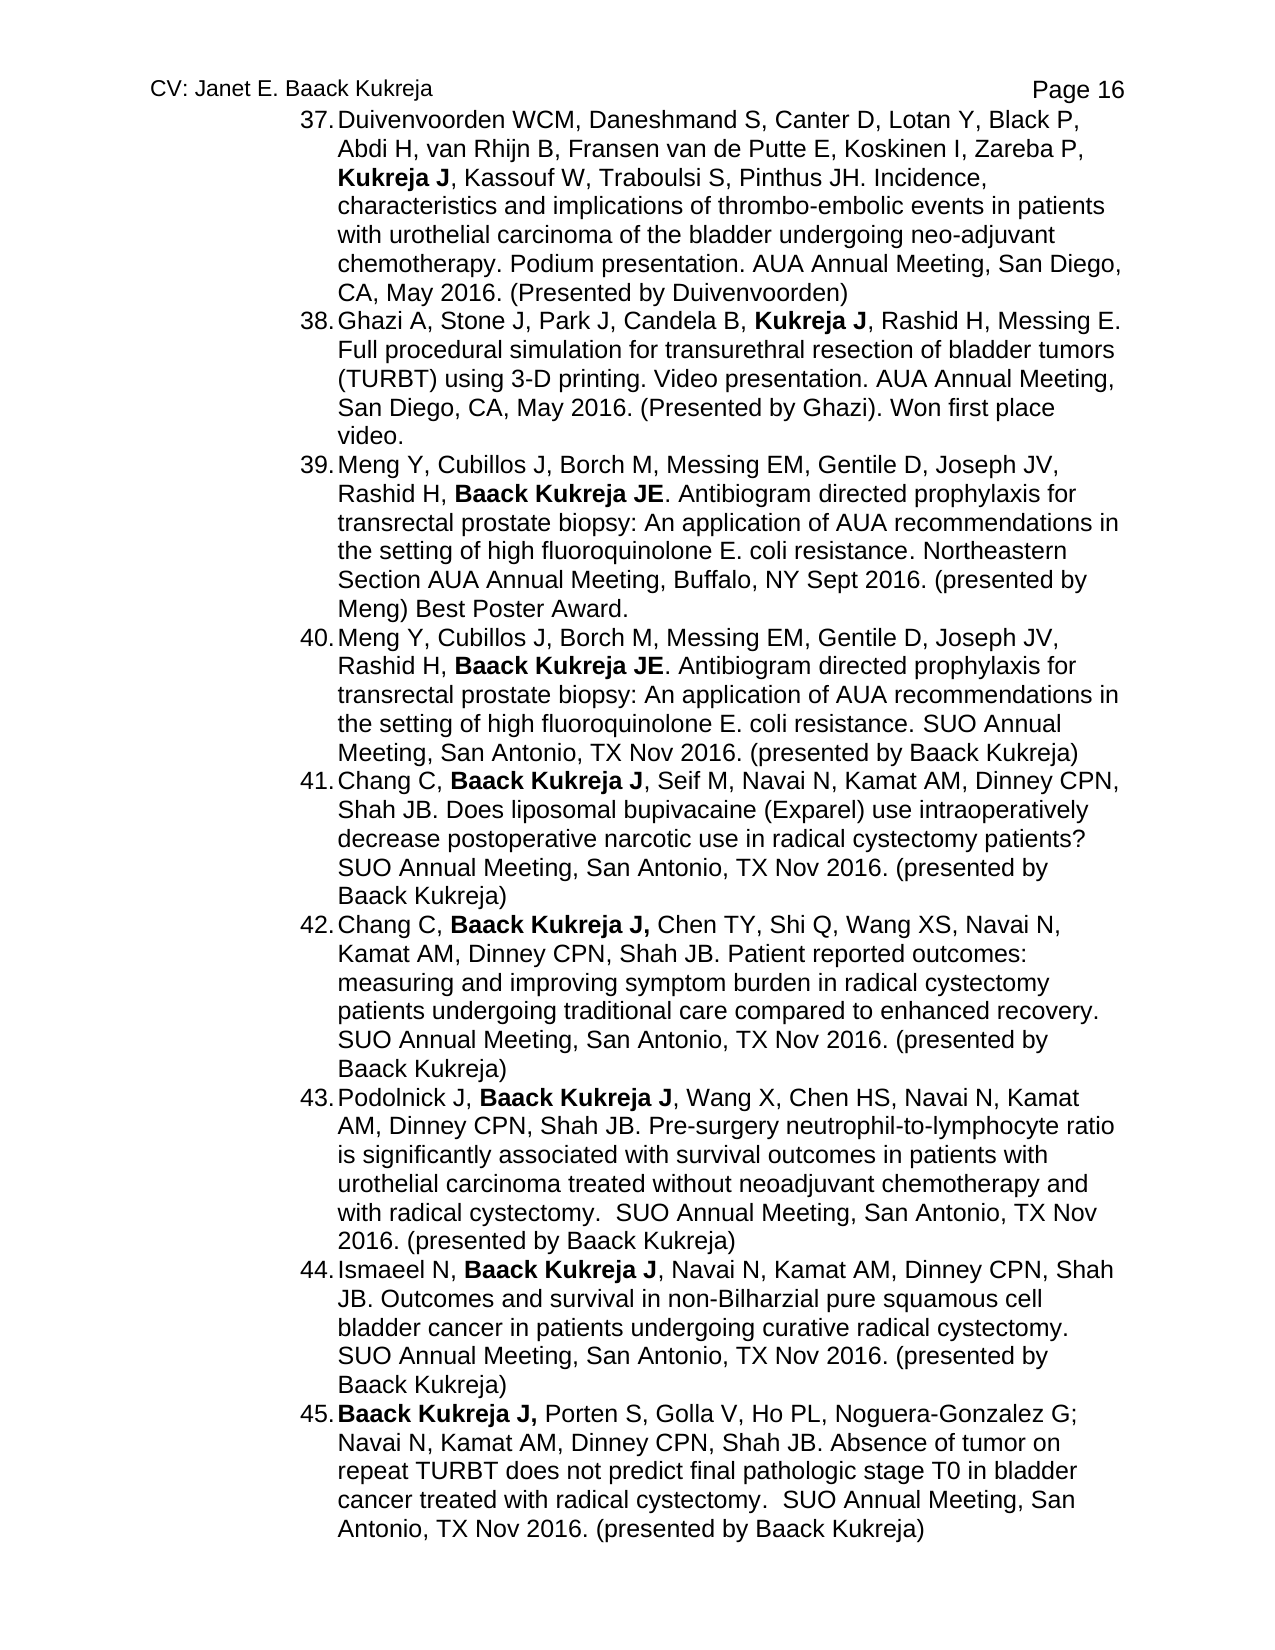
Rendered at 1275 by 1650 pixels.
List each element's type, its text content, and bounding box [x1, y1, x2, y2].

list Ismaeel N, Baack Kukreja J, Navai N, Kamat AM, Dinney CPN, Shah JB. Outcomes and survival in non-Bilharzial pure squamous cell bladder cancer in patients undergoing curative radical cystectomy. SUO Annual Meeting, San Antonio, TX Nov 2016. (presented by Baack Kukreja) [300, 1255, 1125, 1399]
list Meng Y, Cubillos J, Borch M, Messing EM, Gentile D, Joseph JV, Rashid H, Baack Kukreja JE. Antibiogram directed prophylaxis for transrectal prostate biopsy: An application of AUA recommendations in the setting of high fluoroquinolone E. coli resistance. Northeastern Section AUA Annual Meeting, Buffalo, NY Sept 2016. (presented by Meng) Best Poster Award. [300, 450, 1125, 622]
list Podolnick J, Baack Kukreja J, Wang X, Chen HS, Navai N, Kamat AM, Dinney CPN, Shah JB. Pre-surgery neutrophil-to-lymphocyte ratio is significantly associated with survival outcomes in patients with urothelial carcinoma treated without neoadjuvant chemotherapy and with radical cystectomy. SUO Annual Meeting, San Antonio, TX Nov 2016. (presented by Baack Kukreja) [300, 1082, 1125, 1255]
list Baack Kukreja J, Porten S, Golla V, Ho PL, Noguera-Gonzalez G; Navai N, Kamat AM, Dinney CPN, Shah JB. Absence of tumor on repeat TURBT does not predict final pathologic stage T0 in bladder cancer treated with radical cystectomy. SUO Annual Meeting, San Antonio, TX Nov 2016. (presented by Baack Kukreja) [300, 1399, 1125, 1542]
list Duivenvoorden WCM, Daneshmand S, Canter D, Lotan Y, Black P, Abdi H, van Rhijn B, Fransen van de Putte E, Koskinen I, Zareba P, Kukreja J, Kassouf W, Traboulsi S, Pinthus JH. Incidence, characteristics and implications of thrombo-embolic events in patients with urothelial carcinoma of the bladder undergoing neo-adjuvant chemotherapy. Podium presentation. AUA Annual Meeting, San Diego, CA, May 2016. (Presented by Duivenvoorden) [300, 105, 1125, 306]
list Chang C, Baack Kukreja J, Chen TY, Shi Q, Wang XS, Navai N, Kamat AM, Dinney CPN, Shah JB. Patient reported outcomes: measuring and improving symptom burden in radical cystectomy patients undergoing traditional care compared to enhanced recovery. SUO Annual Meeting, San Antonio, TX Nov 2016. (presented by Baack Kukreja) [300, 910, 1125, 1082]
list Meng Y, Cubillos J, Borch M, Messing EM, Gentile D, Joseph JV, Rashid H, Baack Kukreja JE. Antibiogram directed prophylaxis for transrectal prostate biopsy: An application of AUA recommendations in the setting of high fluoroquinolone E. coli resistance. SUO Annual Meeting, San Antonio, TX Nov 2016. (presented by Baack Kukreja) [300, 622, 1125, 766]
list Ghazi A, Stone J, Park J, Candela B, Kukreja J, Rashid H, Messing E. Full procedural simulation for transurethral resection of bladder tumors (TURBT) using 3-D printing. Video presentation. AUA Annual Meeting, San Diego, CA, May 2016. (Presented by Ghazi). Won first place video. [300, 306, 1125, 450]
list Chang C, Baack Kukreja J, Seif M, Navai N, Kamat AM, Dinney CPN, Shah JB. Does liposomal bupivacaine (Exparel) use intraoperatively decrease postoperative narcotic use in radical cystectomy patients? SUO Annual Meeting, San Antonio, TX Nov 2016. (presented by Baack Kukreja) [300, 766, 1125, 910]
